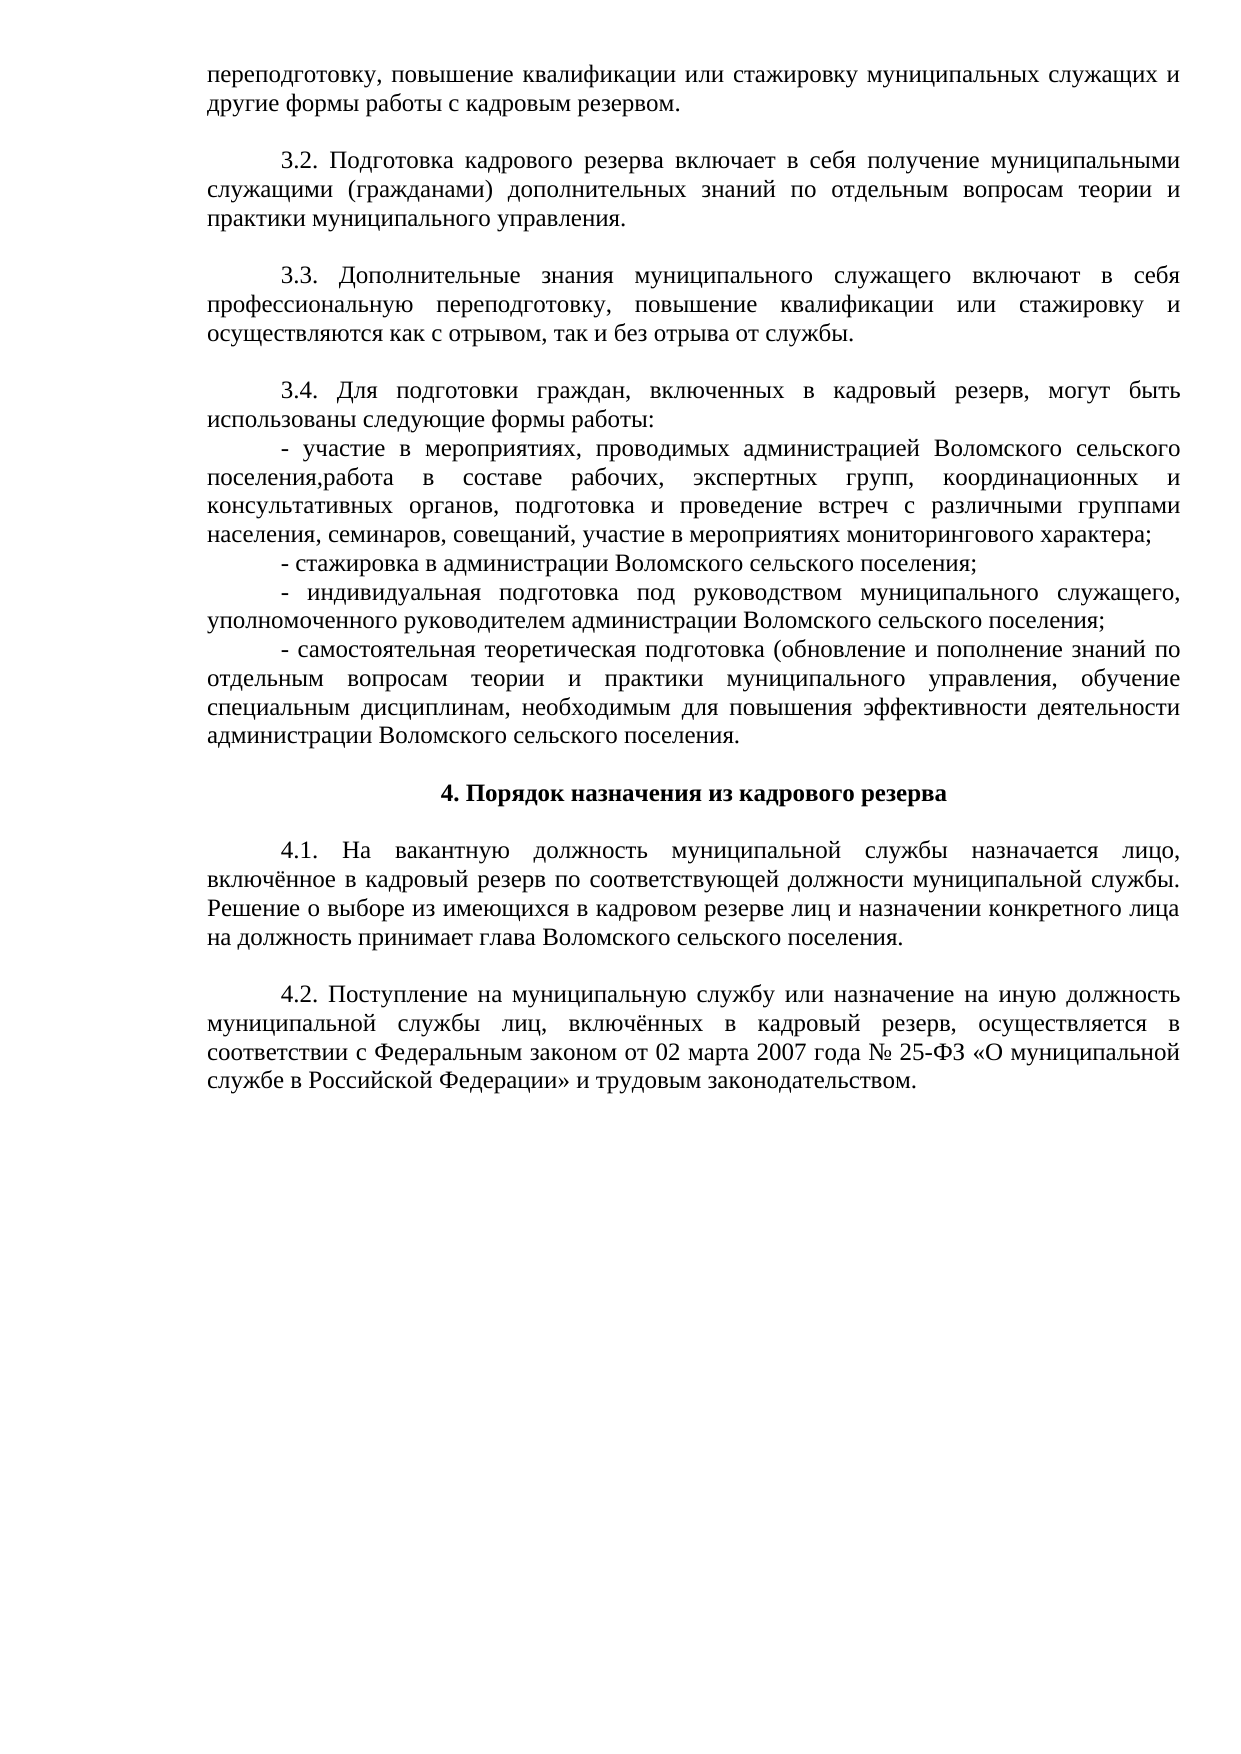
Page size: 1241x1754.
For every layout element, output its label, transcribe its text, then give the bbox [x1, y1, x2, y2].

text 3.4. Для подготовки граждан, включенных в кадровый резерв, могут быть использованы следующие формы работы: [207, 375, 1181, 433]
text 4. Порядок назначения из кадрового резерва [207, 778, 1181, 807]
text - индивидуальная подготовка под руководством муниципального служащего, уполномоченного руководителем администрации Воломского сельского поселения; [207, 577, 1181, 634]
text 3.2. Подготовка кадрового резерва включает в себя получение муниципальными служащими (гражданами) дополнительных знаний по отдельным вопросам теории и практики муниципального управления. [207, 145, 1181, 232]
text - самостоятельная теоретическая подготовка (обновление и пополнение знаний по отдельным вопросам теории и практики муниципального управления, обучение специальным дисциплинам, необходимым для повышения эффективности деятельности администрации Воломского сельского поселения. [207, 634, 1181, 749]
text 4.2. Поступление на муниципальную службу или назначение на иную должность муниципальной службы лиц, включённых в кадровый резерв, осуществляется в соответствии с Федеральным законом от 02 марта 2007 года № 25-ФЗ «О муниципальной службе в Российской Федерации» и трудовым законодательством. [207, 979, 1181, 1094]
text - участие в мероприятиях, проводимых администрацией Воломского сельского поселения,работа в составе рабочих, экспертных групп, координационных и консультативных органов, подготовка и проведение встреч с различными группами населения, семинаров, совещаний, участие в мероприятиях мониторингового характера; [207, 433, 1181, 548]
text 4.1. На вакантную должность муниципальной службы назначается лицо, включённое в кадровый резерв по соответствующей должности муниципальной службы. Решение о выборе из имеющихся в кадровом резерве лиц и назначении конкретного лица на должность принимает глава Воломского сельского поселения. [207, 835, 1181, 950]
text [207, 59, 1181, 117]
text - стажировка в администрации Воломского сельского поселения; [207, 548, 1181, 577]
text 3.3. Дополнительные знания муниципального служащего включают в себя профессиональную переподготовку, повышение квалификации или стажировку и осуществляются как с отрывом, так и без отрыва от службы. [207, 260, 1181, 347]
